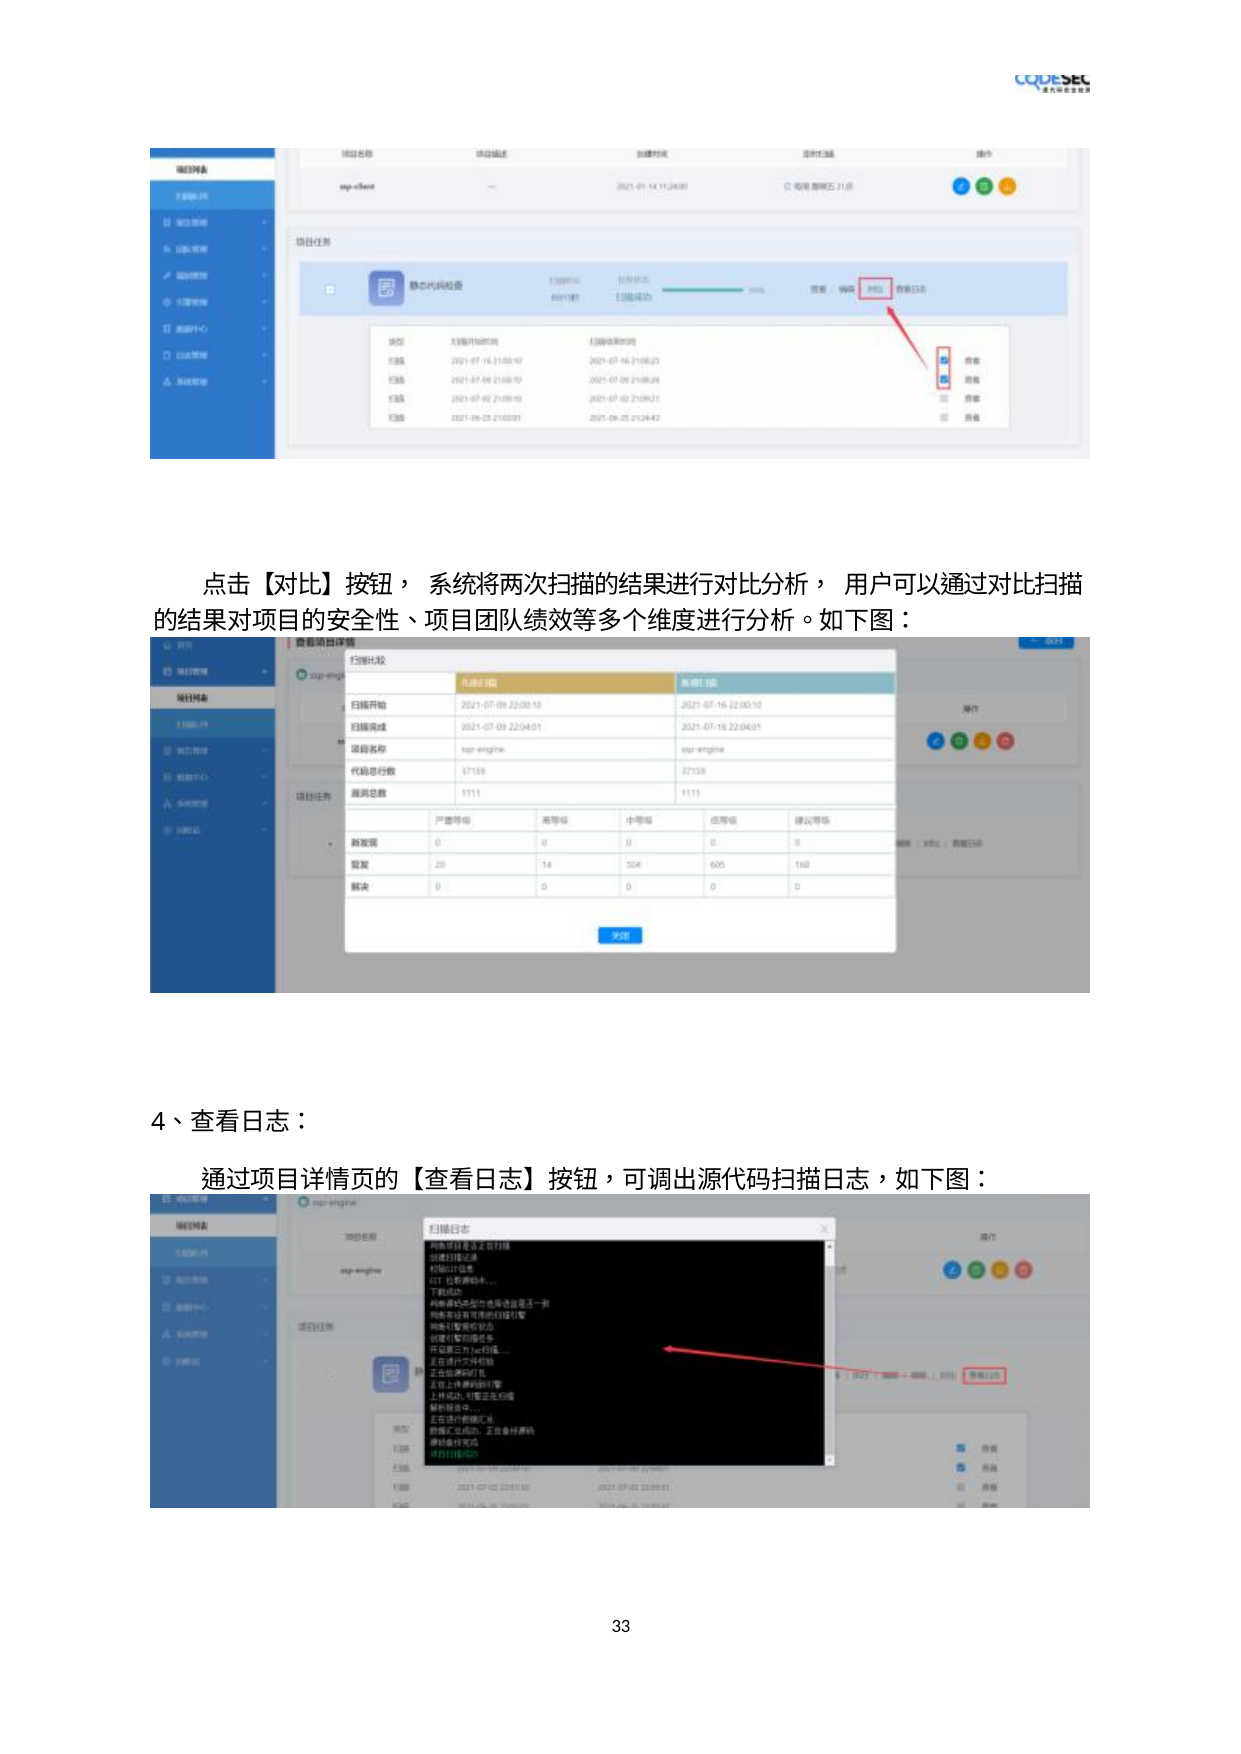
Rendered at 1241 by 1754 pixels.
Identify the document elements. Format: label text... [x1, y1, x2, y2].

picture [150, 1194, 1090, 1508]
text 点击【对比】按钮， 系统将两次扫描的结果进行对比分析， 用户可以通过对比扫描 的结果对项目的安全性、项目团队绩效等多个维度进行分析。如下图： [153, 566, 1090, 637]
picture [150, 637, 1090, 993]
text 通过项目详情页的【查看日志】按钮，可调出源代码扫描日志，如下图： [201, 1163, 1090, 1194]
picture [150, 148, 1090, 459]
text 4、查看日志： [151, 1105, 1090, 1136]
picture [1015, 75, 1090, 93]
